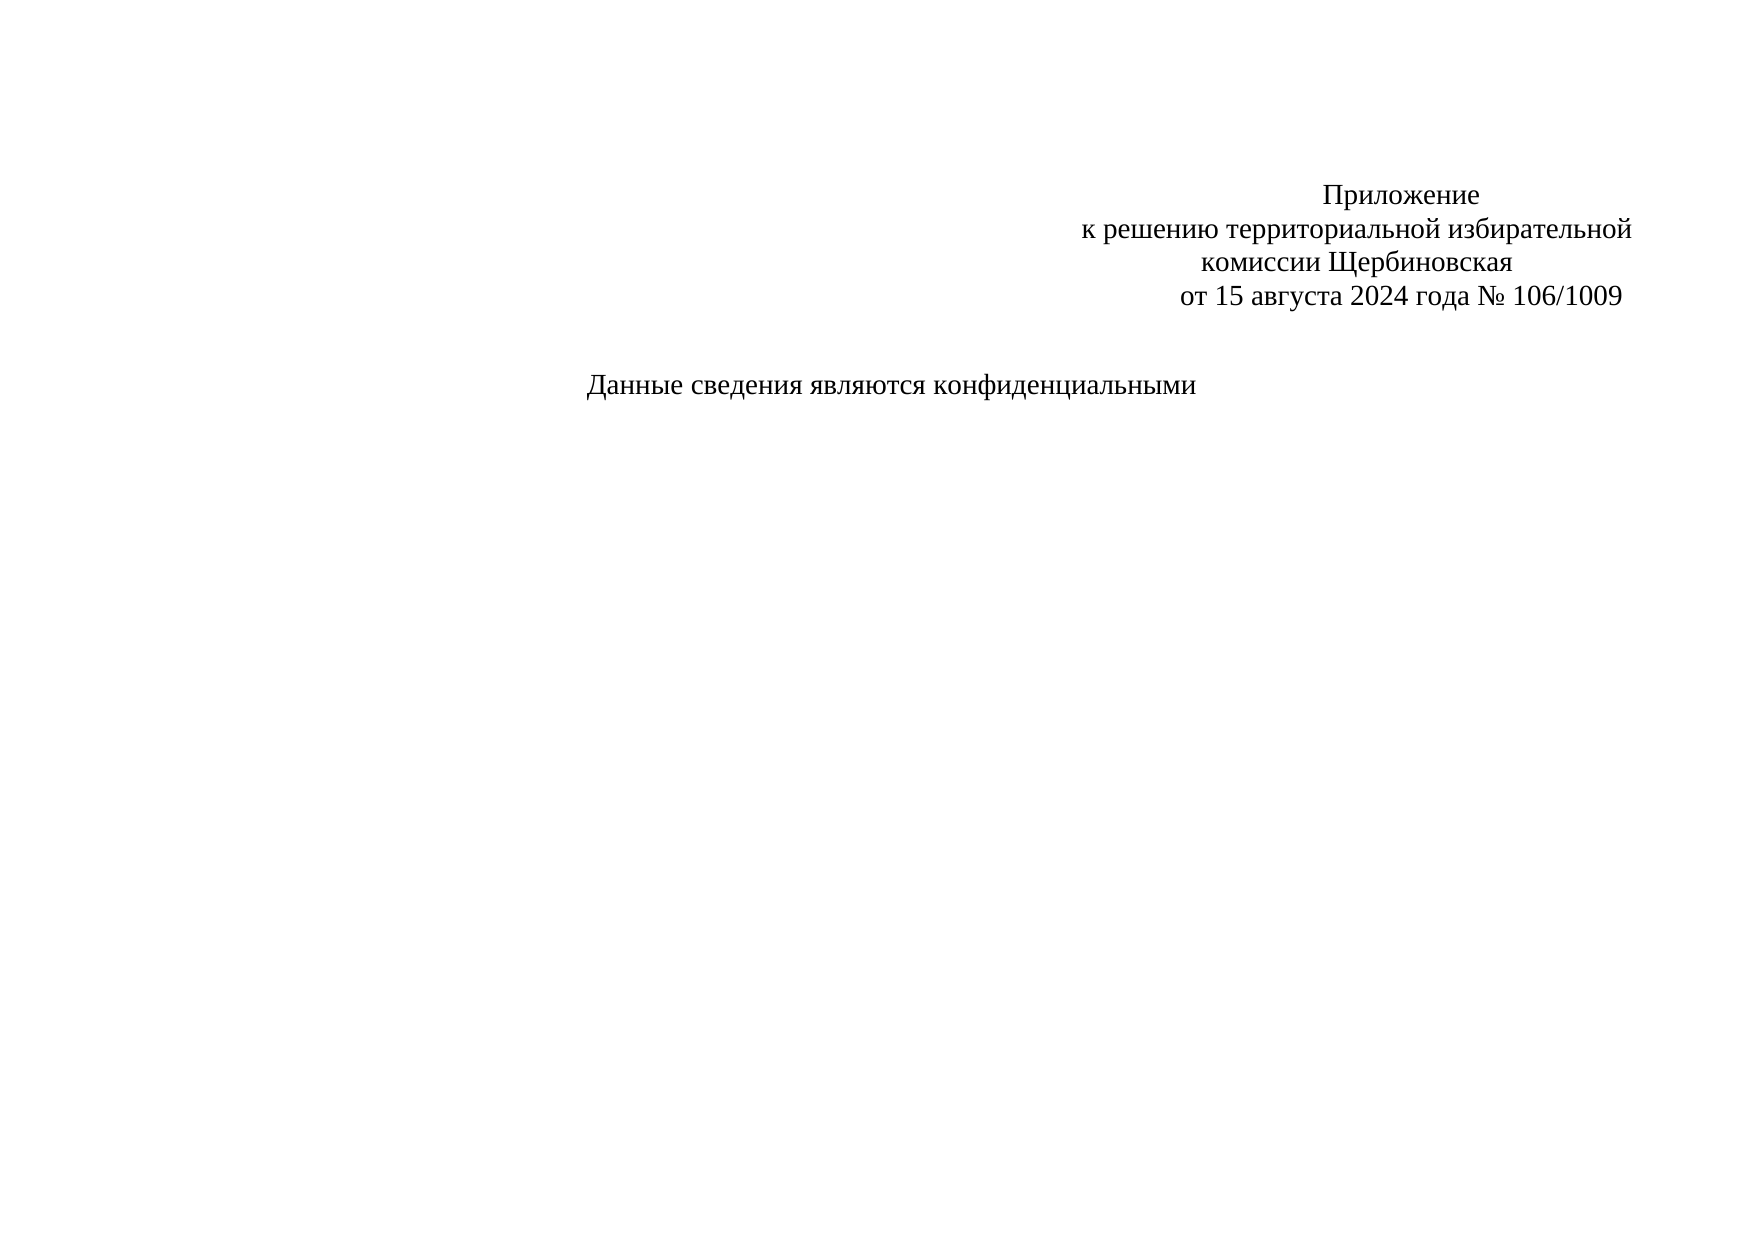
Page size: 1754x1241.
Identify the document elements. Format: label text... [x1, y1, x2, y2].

text к решению территориальной избирательной комиссии Щербиновская [1078, 211, 1636, 278]
text от 15 августа 2024 года № 106/1009 [1167, 278, 1636, 311]
text Приложение [1167, 177, 1636, 211]
text Данные сведения являются конфиденциальными [148, 369, 1636, 401]
